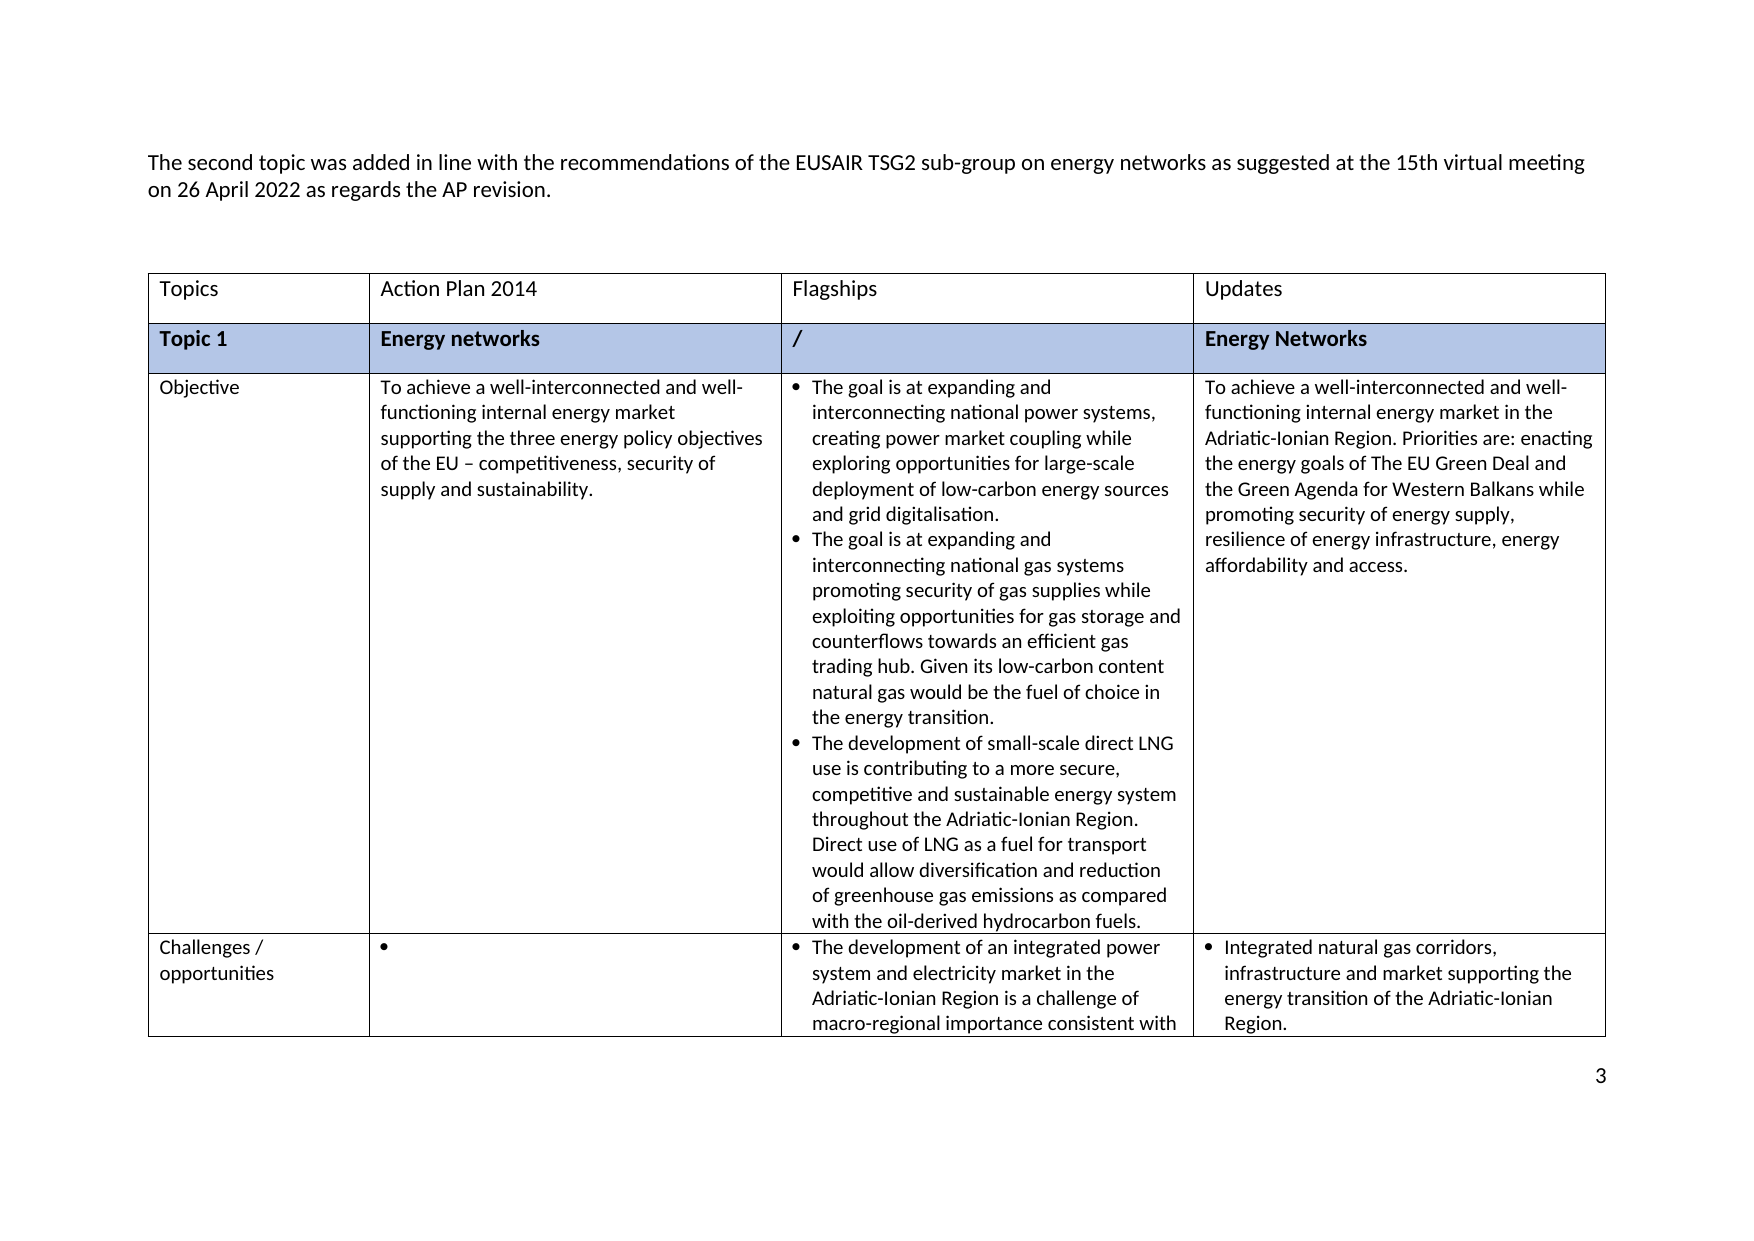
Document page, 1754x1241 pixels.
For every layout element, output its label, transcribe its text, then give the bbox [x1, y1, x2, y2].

table_cell To achieve a well-interconnected and well-functioning internal energy market supporting the three energy policy objectives of the EU – competitiveness, security of supply and sustainability. [370, 374, 781, 933]
table_cell Topic 1 [149, 324, 369, 373]
table_header Updates [1194, 274, 1605, 323]
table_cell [149, 934, 369, 1036]
table_header Flagships [782, 274, 1193, 323]
table_cell [370, 934, 781, 1036]
table_cell Energy networks [370, 324, 781, 373]
table_header Action Plan 2014 [370, 274, 781, 323]
table_header Topics [149, 274, 369, 323]
table_cell To achieve a well-interconnected and well-functioning internal energy market in the Adriatic-Ionian Region. Priorities are: enacting the energy goals of The EU Green Deal and the Green Agenda for Western Balkans while promoting security of energy supply, resilience of energy infrastructure, energy affordability and access. [1194, 374, 1605, 933]
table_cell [1194, 934, 1605, 1036]
table_cell The goal is at expanding and interconnecting national power systems, creating power market coupling while exploring opportunities for large-scale deployment of low-carbon energy sources and grid digitalisation. The goal is at expanding and interconnecting national gas systems promoting security of gas supplies while exploiting opportunities for gas storage and counterflows towards an efficient gas trading hub. Given its low-carbon content natural gas would be the fuel of choice in the energy transition. The development of small-scale direct LNG use is contributing to a more secure, competitive and sustainable energy system throughout the Adriatic-Ionian Region. Direct use of LNG as a fuel for transport would allow diversification and reduction of greenhouse gas emissions as compared with the oil-derived hydrocarbon fuels. [782, 374, 1193, 933]
table_cell / [782, 324, 1193, 373]
table_cell Energy Networks [1194, 324, 1605, 373]
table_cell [782, 934, 1193, 1036]
table_cell Objective [149, 374, 369, 933]
text The second topic was added in line with the recommendations of the EUSAIR TSG2 sub-group on energy networks as suggested at the 15th virtual meeting on 26 April 2022 as regards the AP revision. [148, 148, 1606, 204]
